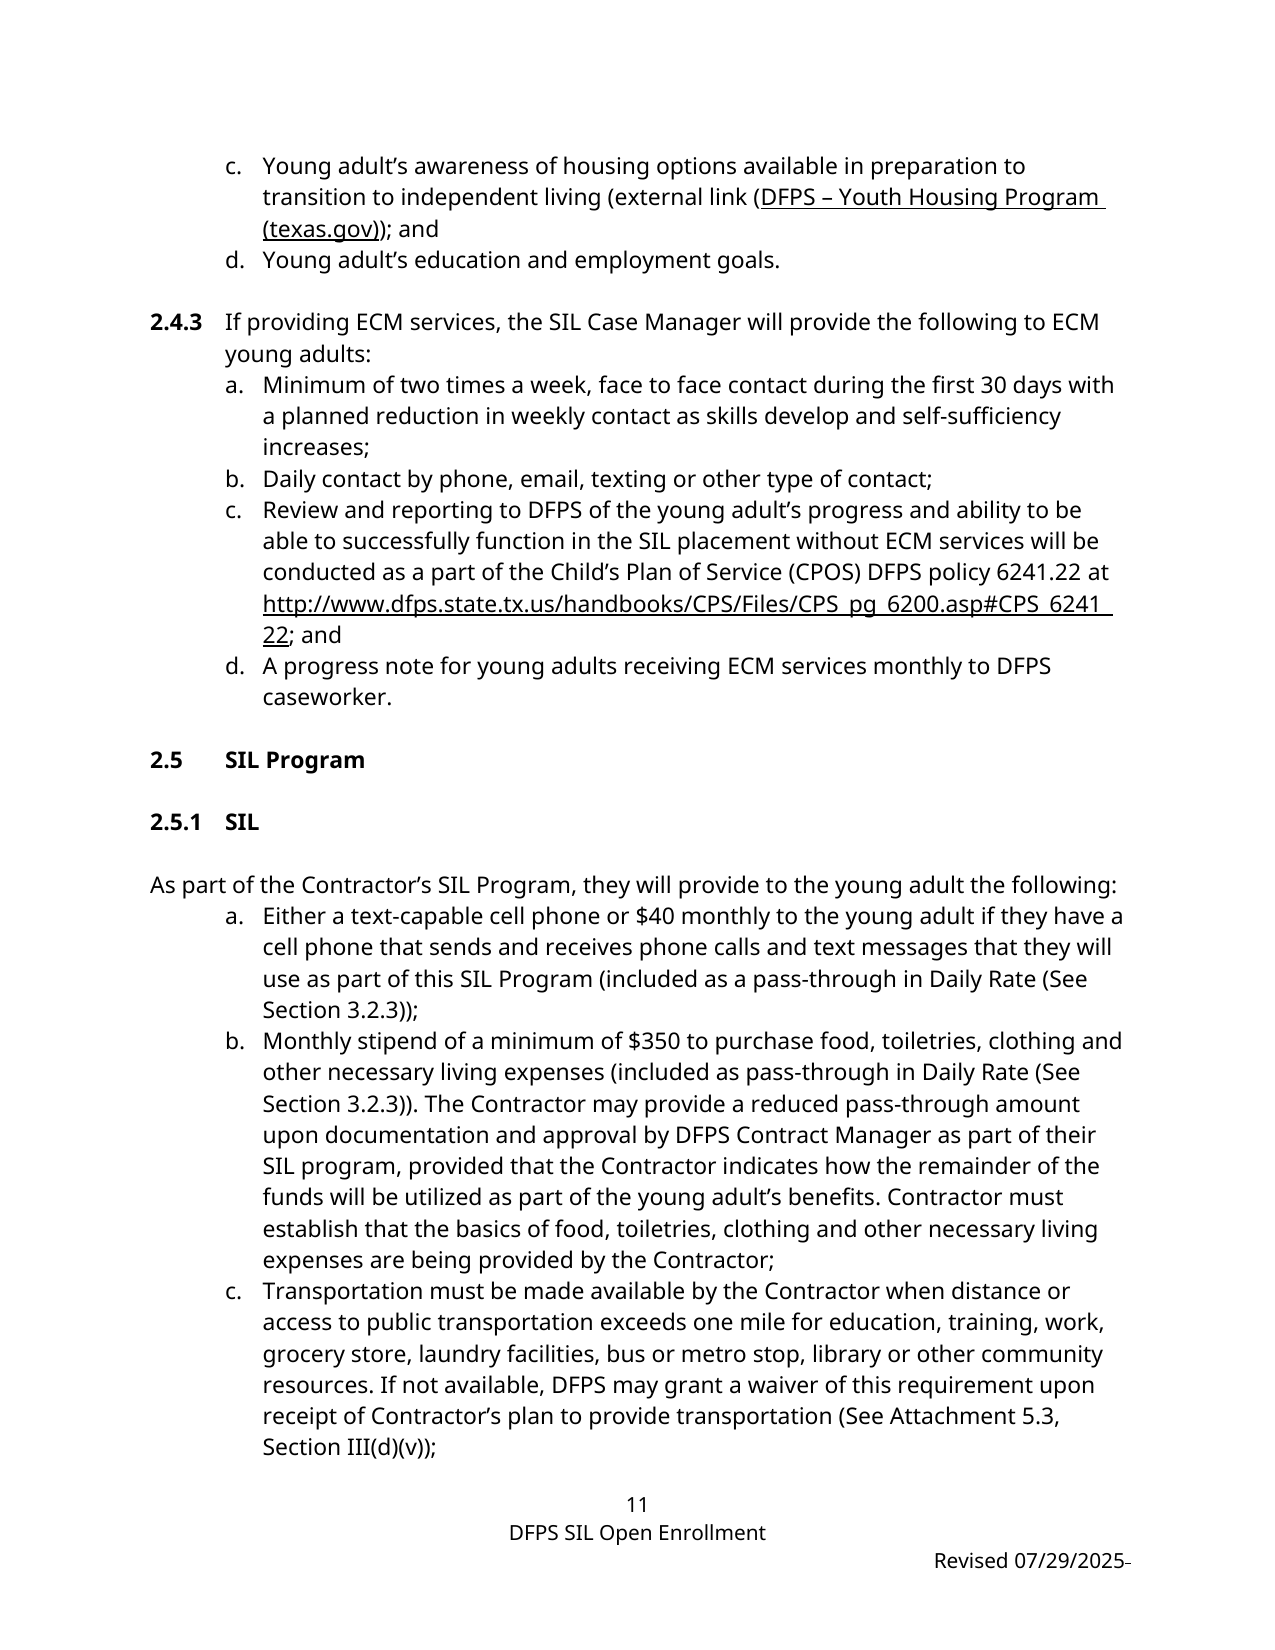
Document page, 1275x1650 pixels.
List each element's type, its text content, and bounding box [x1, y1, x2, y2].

list Either a text-capable cell phone or $40 monthly to the young adult if they have a cell phone that sends and receives phone calls and text messages that they will use as part of this SIL Program (included as a pass-through in Daily Rate (See Section 3.2.3)); [225, 900, 1125, 1025]
list Minimum of two times a week, face to face contact during the first 30 days with a planned reduction in weekly contact as skills develop and self-sufficiency increases; [225, 369, 1125, 462]
list Review and reporting to DFPS of the young adult’s progress and ability to be able to successfully function in the SIL placement without ECM services will be conducted as a part of the Child’s Plan of Service (CPOS) DFPS policy 6241.22 at http://www.dfps.state.tx.us/handbooks/CPS/Files/CPS_pg_6200.asp#CPS_6241_22; and [225, 494, 1125, 650]
list SIL [150, 806, 1125, 837]
list SIL Program [150, 744, 1125, 775]
list Daily contact by phone, email, texting or other type of contact; [225, 462, 1125, 494]
list A progress note for young adults receiving ECM services monthly to DFPS caseworker. [225, 650, 1125, 712]
list Transportation must be made available by the Contractor when distance or access to public transportation exceeds one mile for education, training, work, grocery store, laundry facilities, bus or metro stop, library or other community resources. If not available, DFPS may grant a waiver of this requirement upon receipt of Contractor’s plan to provide transportation (See Attachment 5.3, Section III(d)(v)); [225, 1275, 1125, 1462]
list Young adult’s education and employment goals. [225, 244, 1125, 275]
text As part of the Contractor’s SIL Program, they will provide to the young adult the following: [150, 869, 1125, 900]
list If providing ECM services, the SIL Case Manager will provide the following to ECM young adults: [150, 306, 1125, 369]
list Young adult’s awareness of housing options available in preparation to transition to independent living (external link (DFPS – Youth Housing Program (texas.gov)); and [225, 150, 1125, 244]
list Monthly stipend of a minimum of $350 to purchase food, toiletries, clothing and other necessary living expenses (included as pass-through in Daily Rate (See Section 3.2.3)). The Contractor may provide a reduced pass-through amount upon documentation and approval by DFPS Contract Manager as part of their SIL program, provided that the Contractor indicates how the remainder of the funds will be utilized as part of the young adult’s benefits. Contractor must establish that the basics of food, toiletries, clothing and other necessary living expenses are being provided by the Contractor; [225, 1025, 1125, 1275]
